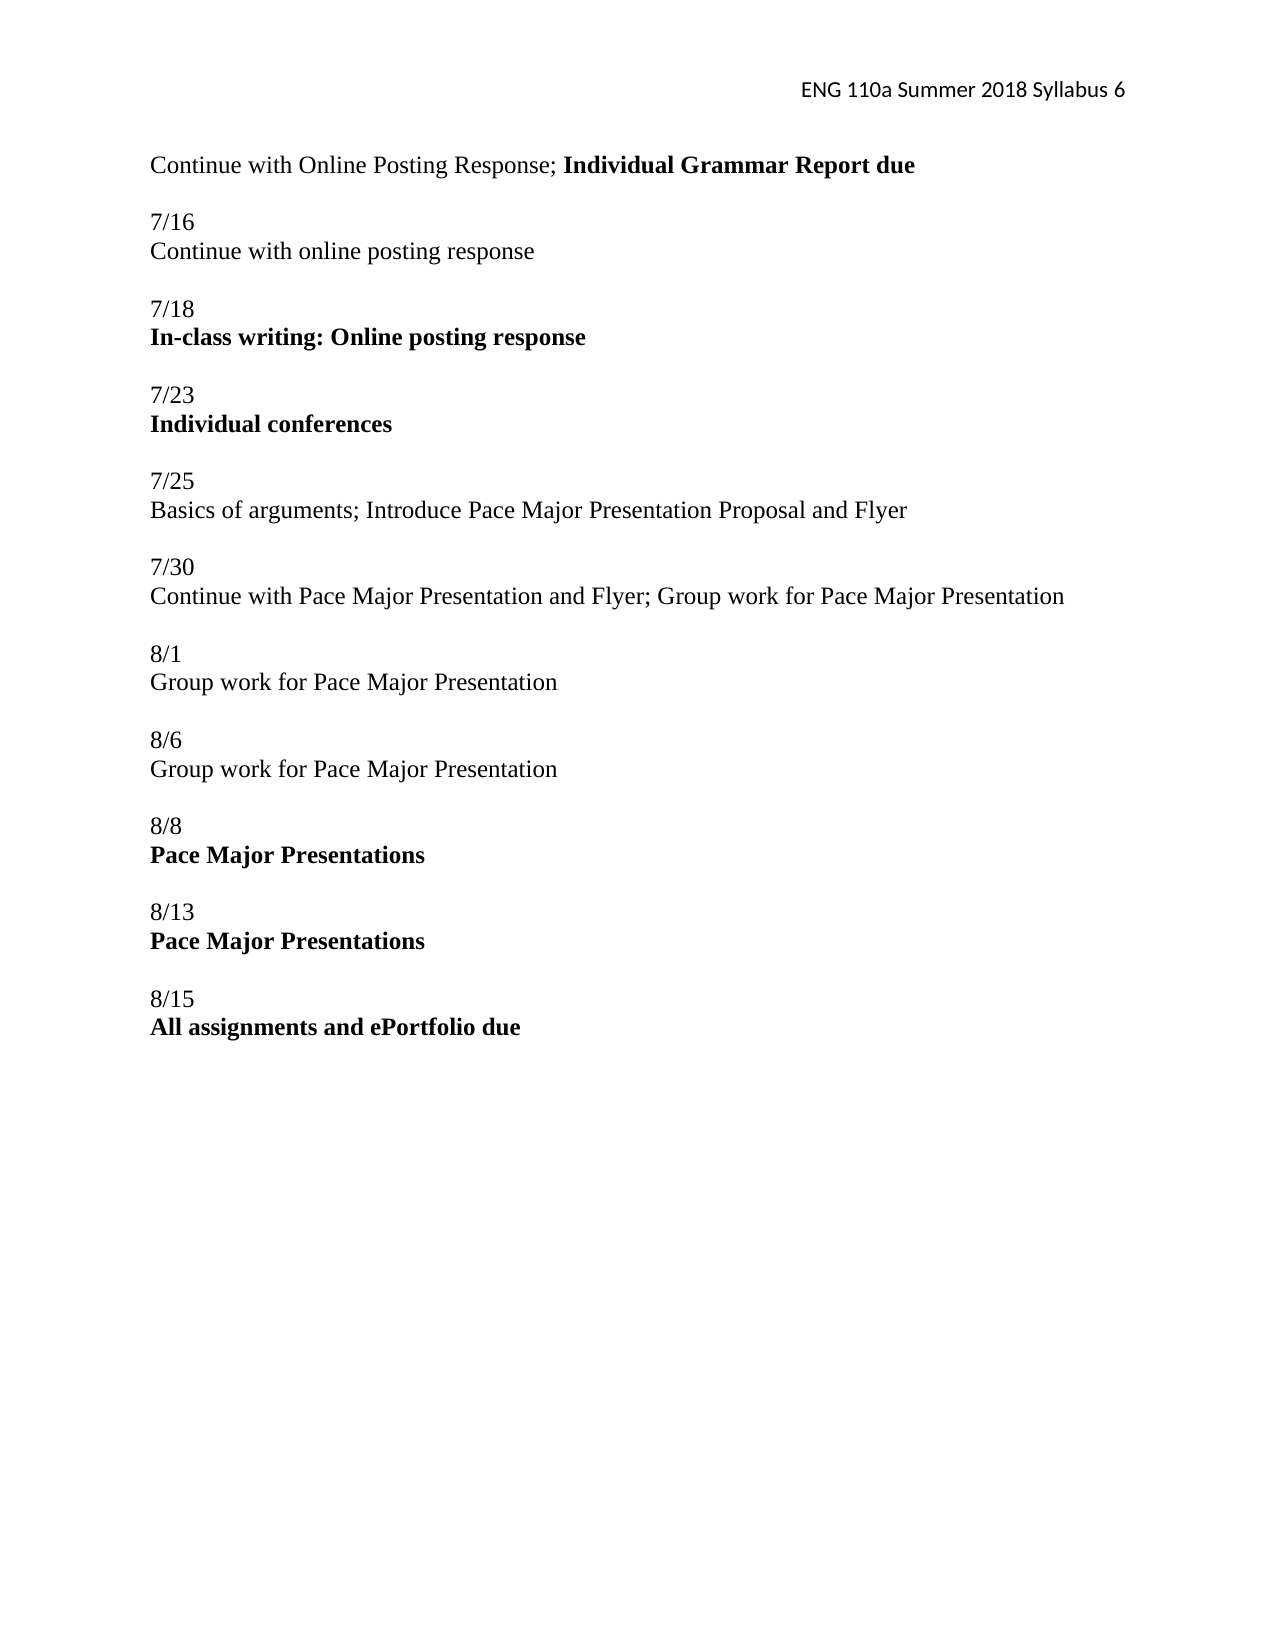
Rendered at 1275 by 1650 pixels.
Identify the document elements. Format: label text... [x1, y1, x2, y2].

text 8/1 [150, 639, 1125, 667]
text 8/6 [150, 725, 1125, 754]
text Basics of arguments; Introduce Pace Major Presentation Proposal and Flyer [150, 495, 1125, 524]
text 8/15 [150, 984, 1125, 1012]
text 7/30 [150, 552, 1125, 581]
text Continue with online posting response [150, 236, 1125, 265]
text 7/18 [150, 294, 1125, 322]
text 8/8 [150, 811, 1125, 840]
text Pace Major Presentations [150, 840, 1125, 869]
text Individual conferences [150, 409, 1125, 437]
text 7/16 [150, 207, 1125, 236]
text Group work for Pace Major Presentation [150, 754, 1125, 782]
text 7/25 [150, 466, 1125, 495]
text Pace Major Presentations [150, 926, 1125, 955]
text Continue with Online Posting Response; Individual Grammar Report due [150, 150, 1125, 179]
text All assignments and ePortfolio due [150, 1012, 1125, 1041]
text 8/13 [150, 897, 1125, 926]
text In-class writing: Online posting response [150, 322, 1125, 351]
text Continue with Pace Major Presentation and Flyer; Group work for Pace Major Presentation [150, 581, 1125, 610]
text 7/23 [150, 380, 1125, 409]
text Group work for Pace Major Presentation [150, 667, 1125, 696]
